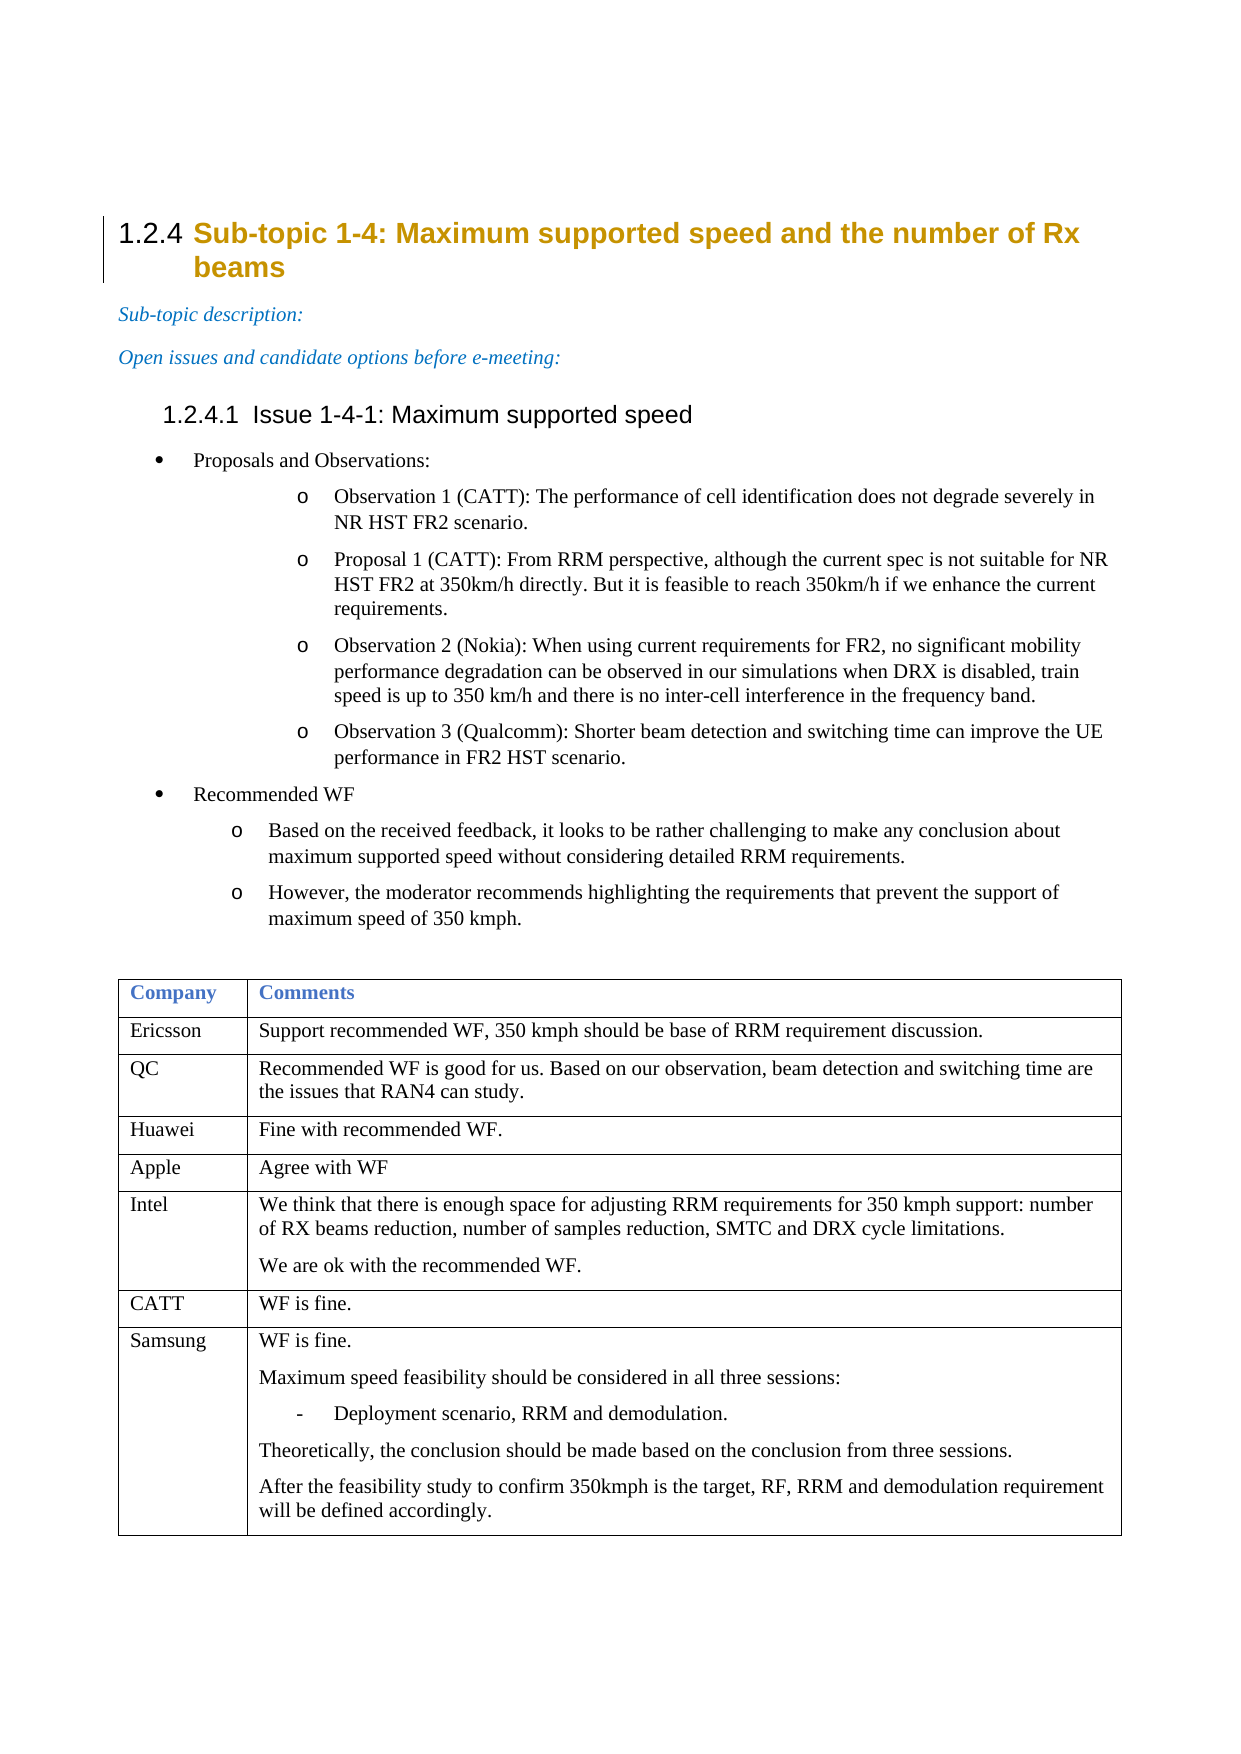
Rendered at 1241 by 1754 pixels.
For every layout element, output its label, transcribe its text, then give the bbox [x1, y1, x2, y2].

table_cell Support recommended WF, 350 kmph should be base of RRM requirement discussion. [248, 1018, 1121, 1054]
text Open issues and candidate options before e-meeting: [118, 345, 1122, 369]
subtitle Issue 1-4-1: Maximum supported speed [162, 400, 1122, 429]
table_cell WF is fine. Maximum speed feasibility should be considered in all three sessions: Deployment scenario, RRM and demodulation. Theoretically, the conclusion should be made based on the conclusion from three sessions. After the feasibility study to confirm 350kmph is the target, RF, RRM and demodulation requirement will be defined accordingly. [248, 1328, 1121, 1535]
table_cell Intel [119, 1192, 247, 1289]
table_cell Ericsson [119, 1018, 247, 1054]
table_header Company [119, 980, 247, 1017]
list Proposals and Observations: [156, 448, 1122, 472]
list Observation 2 (Nokia): When using current requirements for FR2, no significant mobility performance degradation can be observed in our simulations when DRX is disabled, train speed is up to 350 km/h and there is no inter-cell interference in the frequency band. [296, 633, 1122, 707]
table_cell Samsung [119, 1328, 247, 1535]
table_cell Fine with recommended WF. [248, 1117, 1121, 1154]
list Observation 3 (Qualcomm): Shorter beam detection and switching time can improve the UE performance in FR2 HST scenario. [296, 719, 1122, 769]
table_cell Recommended WF is good for us. Based on our observation, beam detection and switching time are the issues that RAN4 can study. [248, 1055, 1121, 1116]
table_cell QC [119, 1055, 247, 1116]
subtitle Sub-topic 1-4: Maximum supported speed and the number of Rx beams [118, 216, 1122, 283]
table_cell Agree with WF [248, 1155, 1121, 1191]
table_header Comments [248, 980, 1121, 1017]
table_cell Huawei [119, 1117, 247, 1154]
list Recommended WF [156, 781, 1122, 806]
table_cell WF is fine. [248, 1291, 1121, 1327]
list Proposal 1 (CATT): From RRM perspective, although the current spec is not suitable for NR HST FR2 at 350km/h directly. But it is feasible to reach 350km/h if we enhance the current requirements. [296, 546, 1122, 620]
text Sub-topic description: [118, 302, 1122, 326]
list Based on the received feedback, it looks to be rather challenging to make any conclusion about maximum supported speed without considering detailed RRM requirements. [231, 818, 1122, 868]
list Observation 1 (CATT): The performance of cell identification does not degrade severely in NR HST FR2 scenario. [296, 484, 1122, 534]
table_cell Apple [119, 1155, 247, 1191]
table_cell CATT [119, 1291, 247, 1327]
table_cell We think that there is enough space for adjusting RRM requirements for 350 kmph support: number of RX beams reduction, number of samples reduction, SMTC and DRX cycle limitations. We are ok with the recommended WF. [248, 1192, 1121, 1289]
list However, the moderator recommends highlighting the requirements that prevent the support of maximum speed of 350 kmph. [231, 880, 1122, 930]
